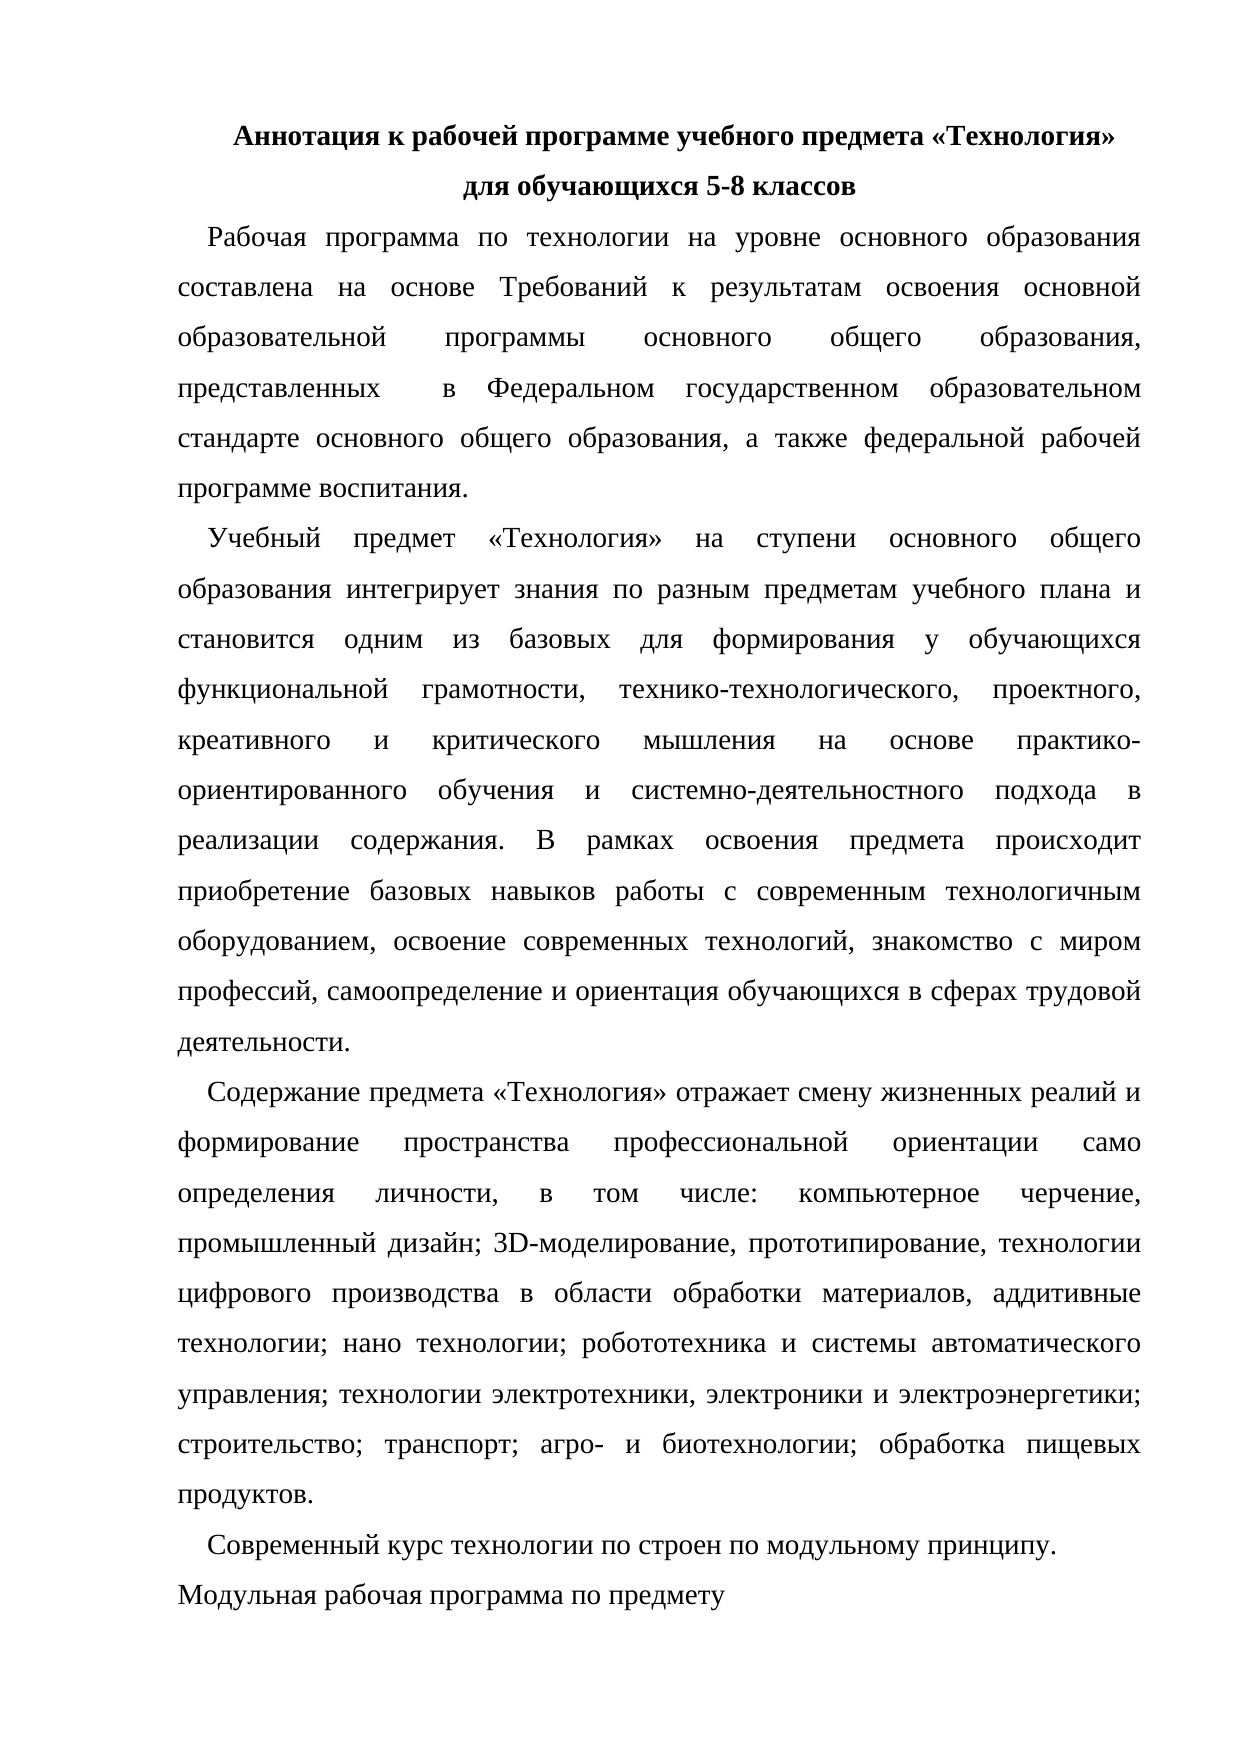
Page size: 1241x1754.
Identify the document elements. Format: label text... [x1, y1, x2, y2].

text Аннотация к рабочей программе учебного предмета «Технология» для обучающихся 5-8 классов [177, 118, 1142, 202]
text Содержание предмета «Технология» отражает смену жизненных реалий и формирование пространства профессиональной ориентации само определения личности, в том числе: компьютерное черчение, промышленный дизайн; 3D-моделирование, прототипирование, технологии цифрового производства в области обработки материалов, аддитивные технологии; нано технологии; робототехника и системы автоматического управления; технологии электротехники, электроники и электроэнергетики; строительство; транспорт; агро- и биотехнологии; обработка пищевых продуктов. [177, 1074, 1142, 1510]
text Учебный предмет «Технология» на ступени основного общего образования интегрирует знания по разным предметам учебного плана и становится одним из базовых для формирования у обучающихся функциональной грамотности, технико-технологического, проектного, креативного и критического мышления на основе практико-ориентированного обучения и системно-деятельностного подхода в реализации содержания. В рамках освоения предмета происходит приобретение базовых навыков работы с современным технологичным оборудованием, освоение современных технологий, знакомство с миром профессий, самоопределение и ориентация обучающихся в сферах трудовой деятельности. [177, 521, 1142, 1057]
text Современный курс технологии по строен по модульному принципу. Модульная рабочая программа по предмету [177, 1527, 1152, 1611]
text Рабочая программа по технологии на уровне основного образования составлена на основе Требований к результатам освоения основной образовательной программы основного общего образования, представленных в Федеральном государственном образовательном стандарте основного общего образования, а также федеральной рабочей программе воспитания. [177, 219, 1142, 504]
